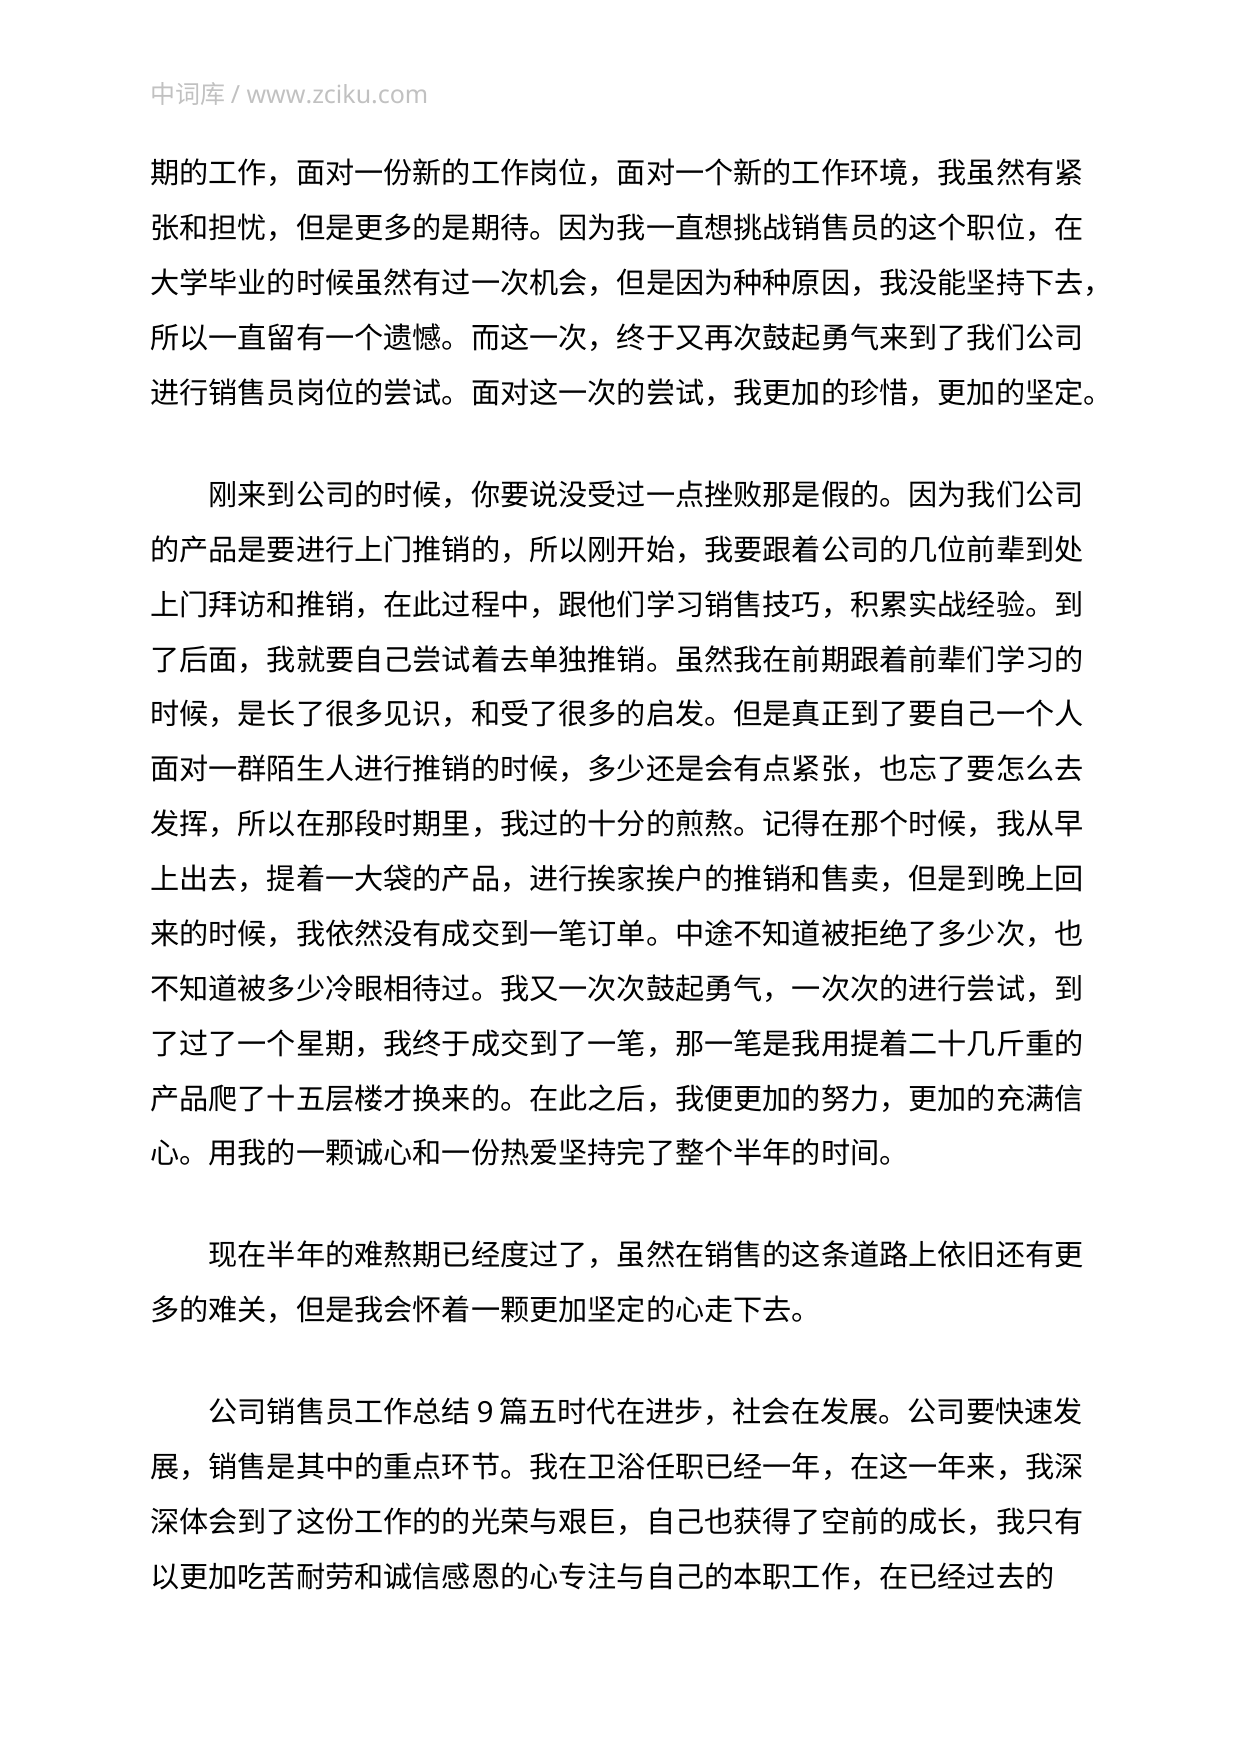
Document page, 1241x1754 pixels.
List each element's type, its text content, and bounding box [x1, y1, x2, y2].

text 刚来到公司的时候，你要说没受过一点挫败那是假的。因为我们公司的产品是要进行上门推销的，所以刚开始，我要跟着公司的几位前辈到处上门拜访和推销，在此过程中，跟他们学习销售技巧，积累实战经验。到了后面，我就要自己尝试着去单独推销。虽然我在前期跟着前辈们学习的时候，是长了很多见识，和受了很多的启发。但是真正到了要自己一个人面对一群陌生人进行推销的时候，多少还是会有点紧张，也忘了要怎么去发挥，所以在那段时期里，我过的十分的煎熬。记得在那个时候，我从早上出去，提着一大袋的产品，进行挨家挨户的推销和售卖，但是到晚上回来的时候，我依然没有成交到一笔订单。中途不知道被拒绝了多少次，也不知道被多少冷眼相待过。我又一次次鼓起勇气，一次次的进行尝试，到了过了一个星期，我终于成交到了一笔，那一笔是我用提着二十几斤重的产品爬了十五层楼才换来的。在此之后，我便更加的努力，更加的充满信心。用我的一颗诚心和一份热爱坚持完了整个半年的时间。 [150, 471, 1090, 1172]
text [150, 150, 1090, 412]
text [150, 1388, 1090, 1596]
text 现在半年的难熬期已经度过了，虽然在销售的这条道路上依旧还有更多的难关，但是我会怀着一颗更加坚定的心走下去。 [150, 1232, 1090, 1329]
